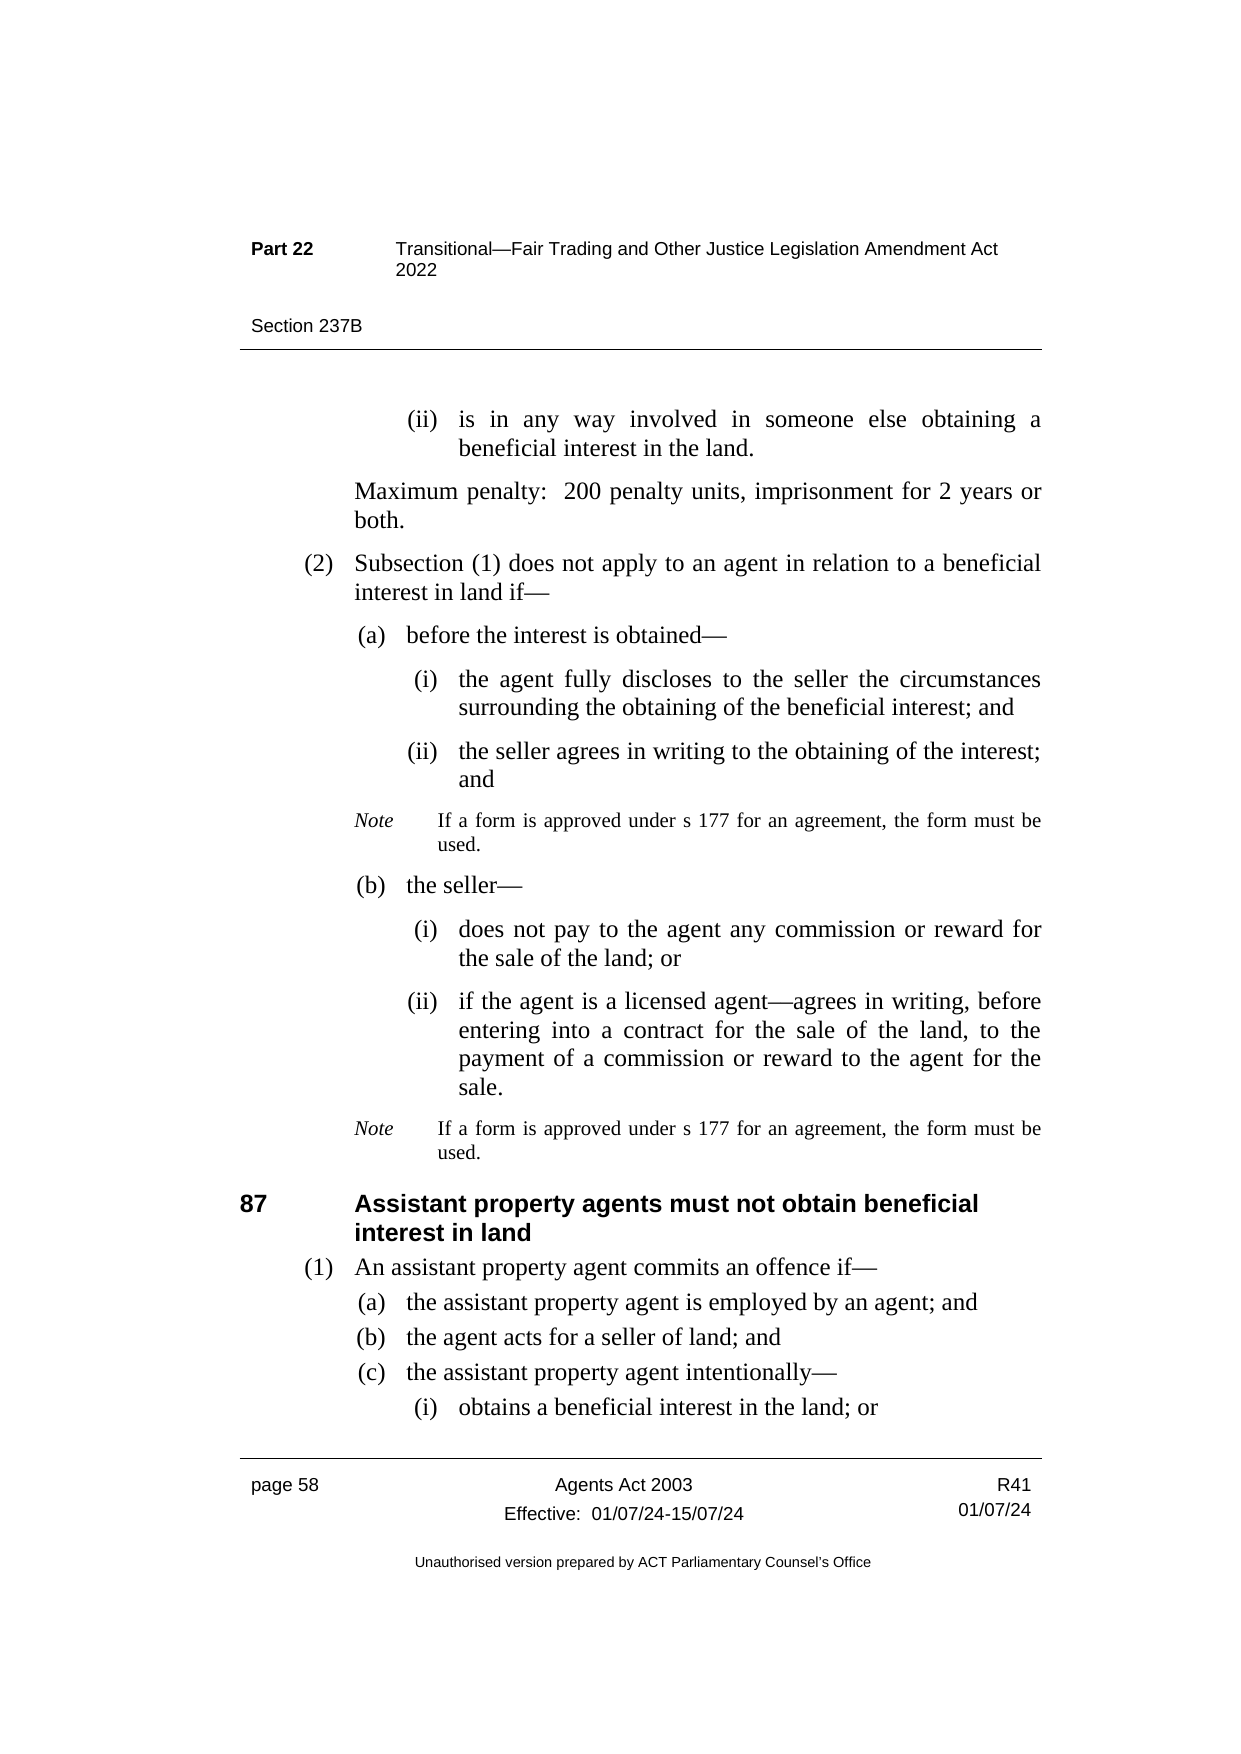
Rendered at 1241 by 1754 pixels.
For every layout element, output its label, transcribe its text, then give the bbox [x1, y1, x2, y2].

text (i) the agent fully discloses to the seller the circumstances surrounding the obtaining of the beneficial interest; and [239, 664, 1042, 721]
text Maximum penalty: 200 penalty units, imprisonment for 2 years or both. [354, 476, 1042, 534]
text (1) An assistant property agent commits an offence if— [239, 1252, 1042, 1281]
text (c) the assistant property agent intentionally— [239, 1357, 1042, 1386]
text (a) the assistant property agent is employed by an agent; and [239, 1287, 1042, 1316]
text (b) the seller— [239, 871, 1042, 899]
text (2) Subsection (1) does not apply to an agent in relation to a beneficial interest in land if— [239, 548, 1042, 606]
text (i) does not pay to the agent any commission or reward for the sale of the land; or [239, 914, 1042, 971]
text 87 Assistant property agents must not obtain beneficial interest in land [239, 1189, 1042, 1246]
text Note If a form is approved under s 177 for an agreement, the form must be used. [354, 808, 1042, 856]
text (i) obtains a beneficial interest in the land; or [239, 1392, 1042, 1421]
text (ii) if the agent is a licensed agent––agrees in writing, before entering into a contract for the sale of the land, to the payment of a commission or reward to the agent for the sale. [239, 986, 1042, 1101]
text (ii) is in any way involved in someone else obtaining a beneficial interest in the land. [239, 404, 1042, 462]
text (b) the agent acts for a seller of land; and [239, 1322, 1042, 1351]
text Note If a form is approved under s 177 for an agreement, the form must be used. [354, 1116, 1042, 1164]
text (ii) the seller agrees in writing to the obtaining of the interest; and [239, 736, 1042, 793]
text (a) before the interest is obtained— [239, 620, 1042, 649]
